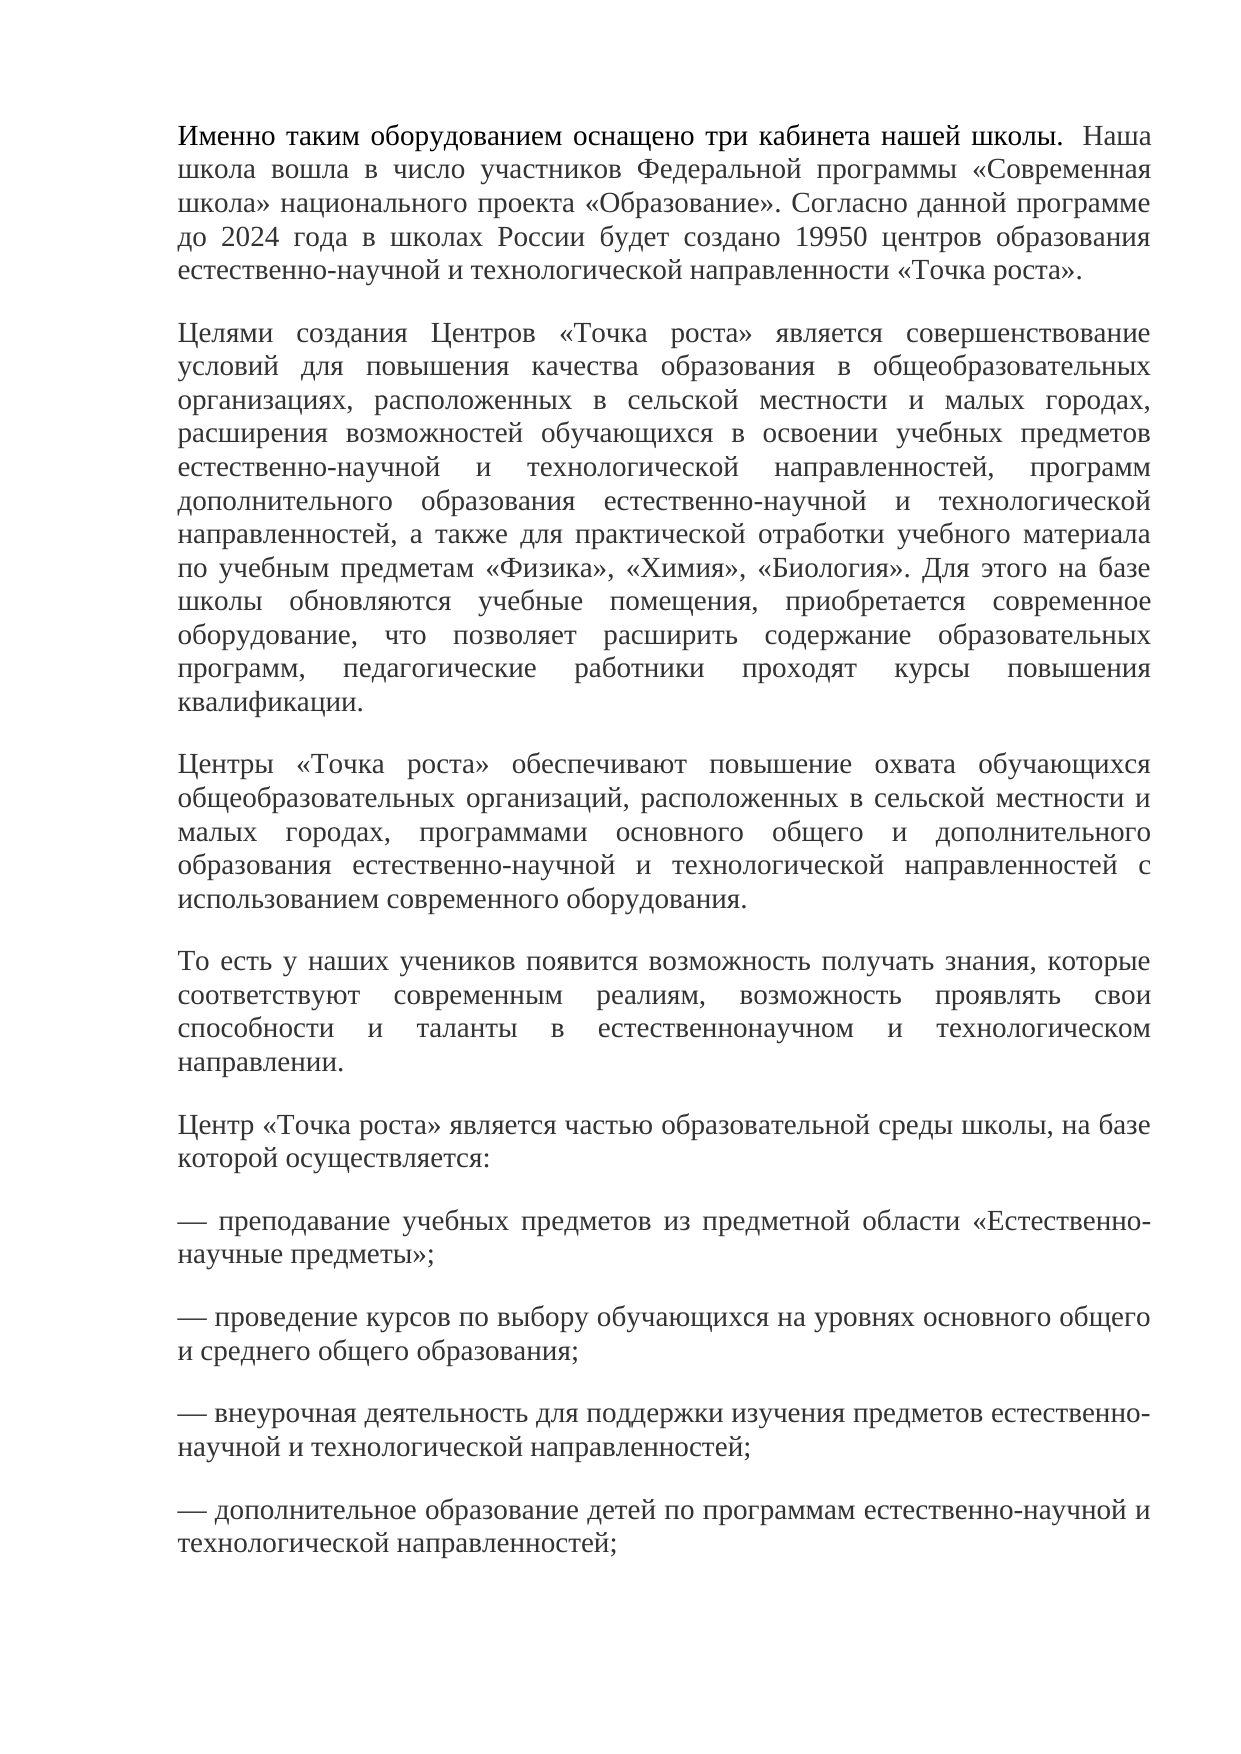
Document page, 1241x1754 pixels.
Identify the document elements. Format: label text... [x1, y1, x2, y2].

text — преподавание учебных предметов из предметной области «Естественно-научные предметы»; [177, 1203, 1152, 1270]
text Именно таким оборудованием оснащено три кабинета нашей школы. Наша школа вошла в число участников Федеральной программы «Современная школа» национального проекта «Образование». Согласно данной программе до 2024 года в школах России будет создано 19950 центров образования естественно-научной и технологической направленности «Точка роста». [177, 118, 1152, 286]
text — внеурочная деятельность для поддержки изучения предметов естественно-научной и технологической направленностей; [177, 1396, 1152, 1463]
text Центр «Точка роста» является частью образовательной среды школы, на базе которой осуществляется: [177, 1107, 1152, 1174]
text То есть у наших учеников появится возможность получать знания, которые соответствуют современным реалиям, возможность проявлять свои способности и таланты в естественнонаучном и технологическом направлении. [177, 943, 1152, 1078]
text Целями создания Центров «Точка роста» является совершенствование условий для повышения качества образования в общеобразовательных организациях, расположенных в сельской местности и малых городах, расширения возможностей обучающихся в освоении учебных предметов естественно-научной и технологической направленностей, программ дополнительного образования естественно-научной и технологической направленностей, а также для практической отработки учебного материала по учебным предметам «Физика», «Химия», «Биология». Для этого на базе школы обновляются учебные помещения, приобретается современное оборудование, что позволяет расширить содержание образовательных программ, педагогические работники проходят курсы повышения квалификации. [177, 315, 1152, 717]
text — дополнительное образование детей по программам естественно-научной и технологической направленностей; [177, 1492, 1152, 1559]
text Центры «Точка роста» обеспечивают повышение охвата обучающихся общеобразовательных организаций, расположенных в сельской местности и малых городах, программами основного общего и дополнительного образования естественно-научной и технологической направленностей с использованием современного оборудования. [177, 747, 1152, 914]
text — проведение курсов по выбору обучающихся на уровнях основного общего и среднего общего образования; [177, 1299, 1152, 1366]
